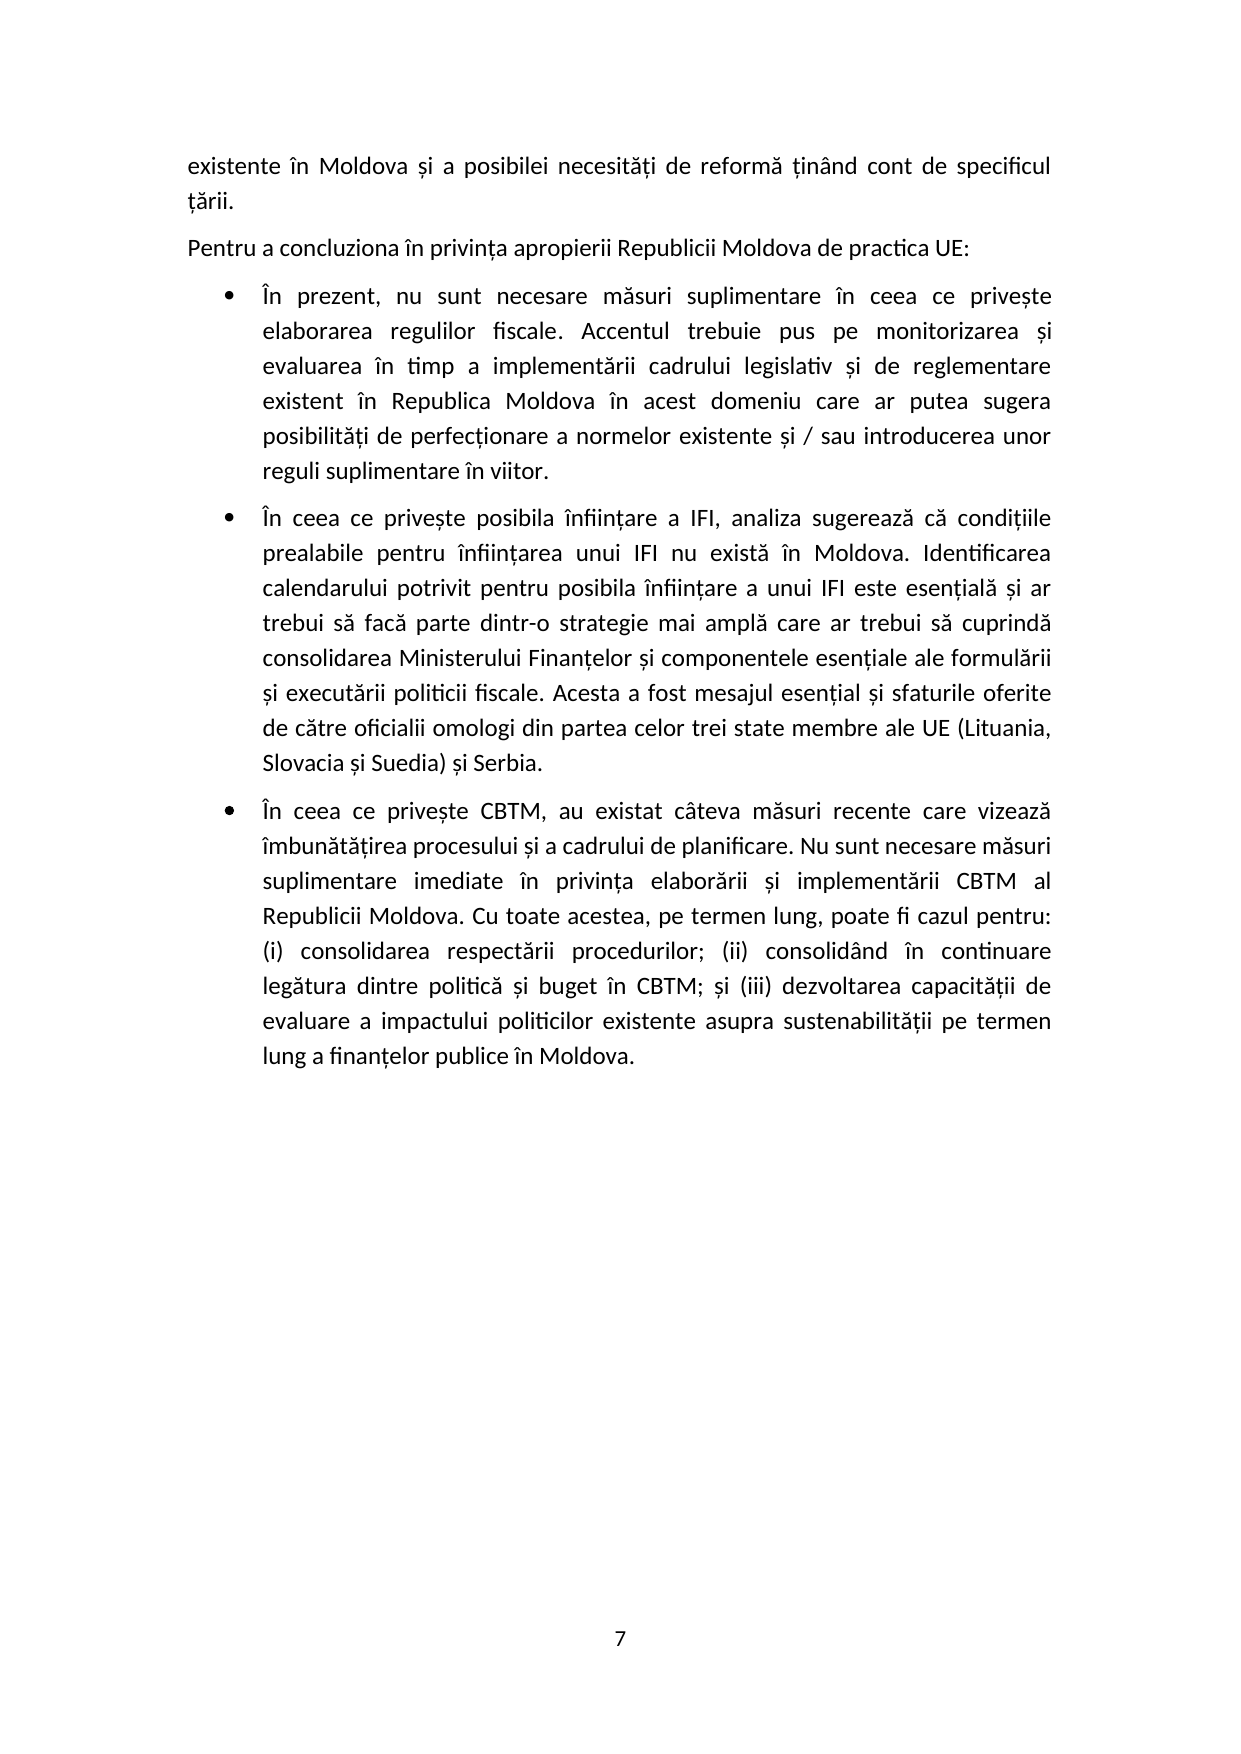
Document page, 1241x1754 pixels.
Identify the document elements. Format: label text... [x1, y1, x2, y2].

text Pentru a concluziona în privința apropierii Republicii Moldova de practica UE: [187, 232, 1053, 263]
list În ceea ce privește CBTM, au existat câteva măsuri recente care vizează îmbunătățirea procesului și a cadrului de planificare. Nu sunt necesare măsuri suplimentare imediate în privința elaborării și implementării CBTM al Republicii Moldova. Cu toate acestea, pe termen lung, poate fi cazul pentru: (i) consolidarea respectării procedurilor; (ii) consolidând în continuare legătura dintre politică și buget în CBTM; și (iii) dezvoltarea capacității de evaluare a impactului politicilor existente asupra sustenabilității pe termen lung a finanțelor publice în Moldova. [225, 795, 1053, 1071]
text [187, 150, 1053, 216]
list În ceea ce privește posibila înființare a IFI, analiza sugerează că condițiile prealabile pentru înființarea unui IFI nu există în Moldova. Identificarea calendarului potrivit pentru posibila înființare a unui IFI este esențială și ar trebui să facă parte dintr-o strategie mai amplă care ar trebui să cuprindă consolidarea Ministerului Finanțelor și componentele esențiale ale formulării și executării politicii fiscale. Acesta a fost mesajul esențial și sfaturile oferite de către oficialii omologi din partea celor trei state membre ale UE (Lituania, Slovacia și Suedia) și Serbia. [225, 502, 1053, 778]
list În prezent, nu sunt necesare măsuri suplimentare în ceea ce privește elaborarea regulilor fiscale. Accentul trebuie pus pe monitorizarea și evaluarea în timp a implementării cadrului legislativ și de reglementare existent în Republica Moldova în acest domeniu care ar putea sugera posibilități de perfecționare a normelor existente și / sau introducerea unor reguli suplimentare în viitor. [225, 280, 1053, 486]
